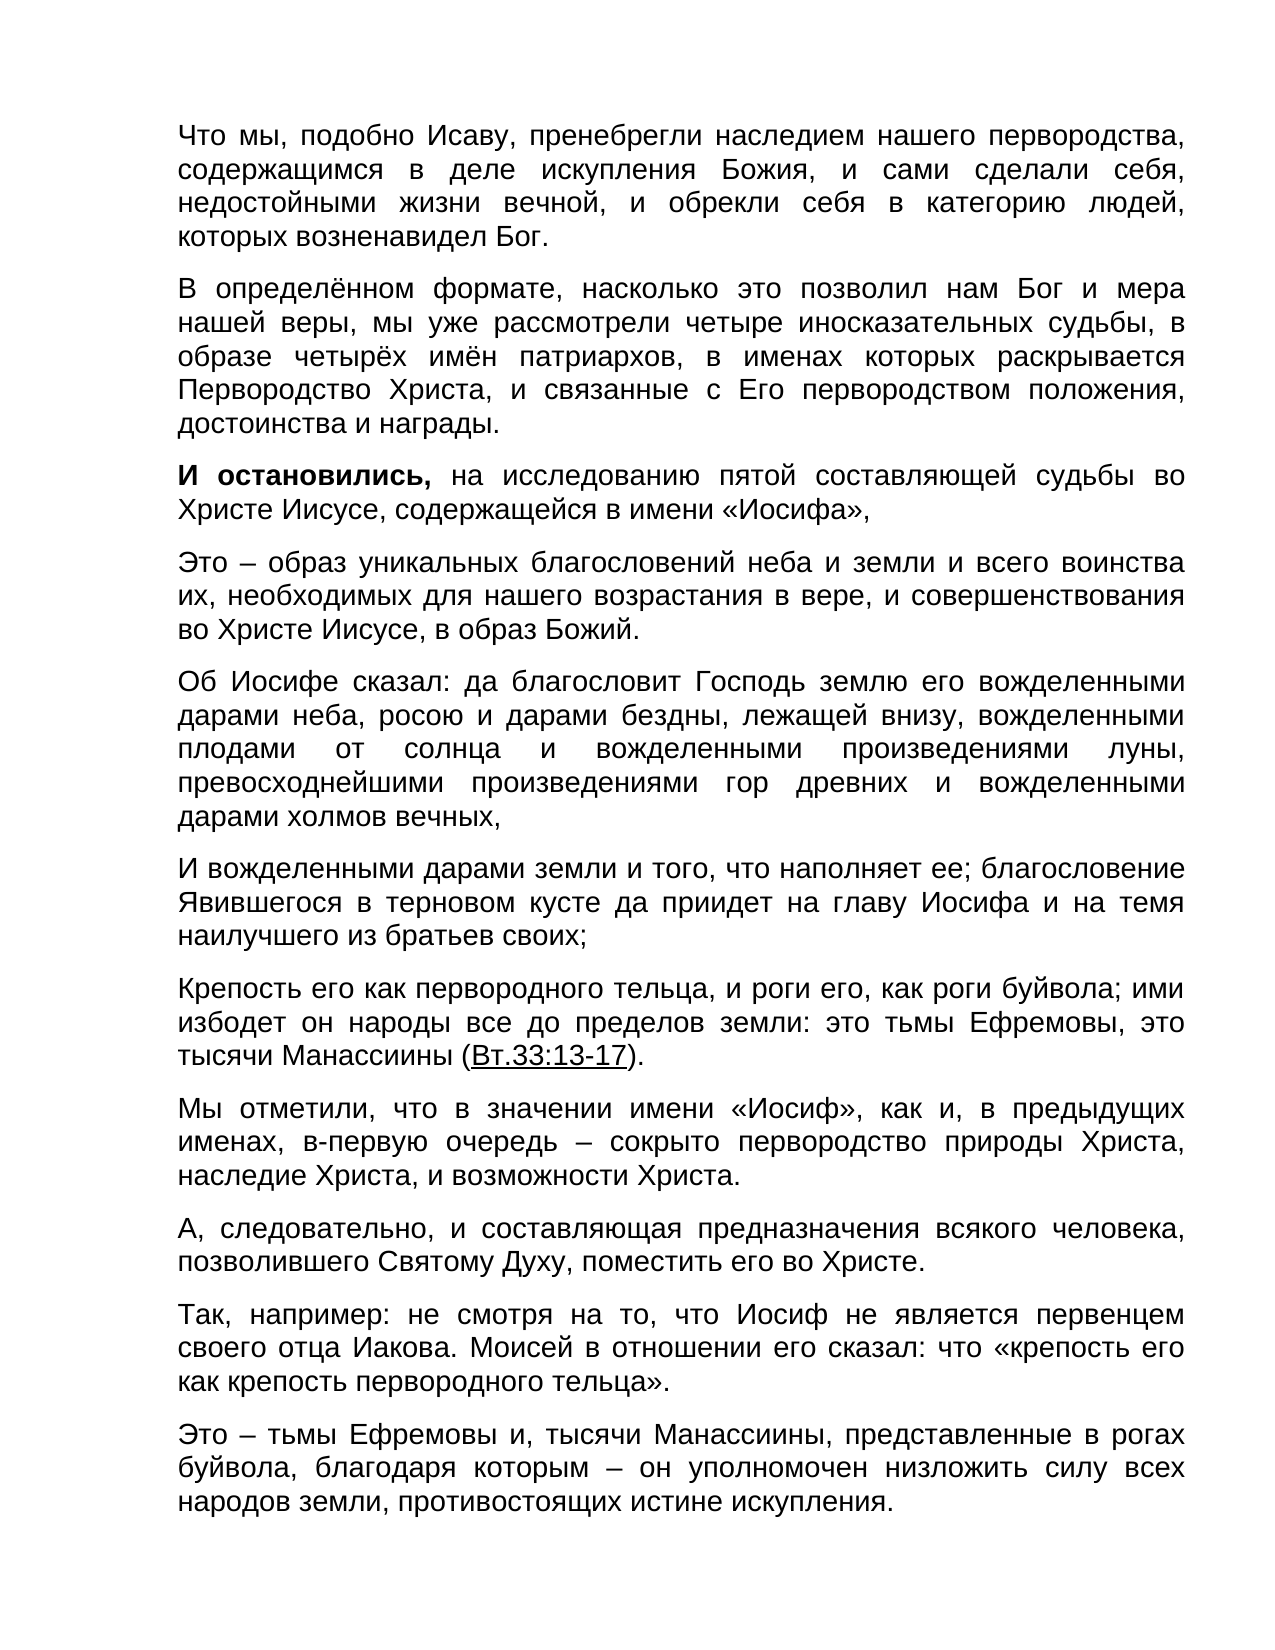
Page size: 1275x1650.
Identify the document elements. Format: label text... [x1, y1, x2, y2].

text Крепость его как первородного тельца, и роги его, как роги буйвола; ими избодет он народы все до пределов земли: это тьмы Ефремовы, это тысячи Манассиины (Вт.33:13-17). [177, 971, 1186, 1072]
text И остановились, на исследованию пятой составляющей судьбы во Христе Иисусе, содержащейся в имени «Иосифа», [177, 458, 1186, 525]
text И вожделенными дарами земли и того, что наполняет ее; благословение Явившегося в терновом кусте да приидет на главу Иосифа и на темя наилучшего из братьев своих; [177, 851, 1186, 952]
text Мы отметили, что в значении имени «Иосиф», как и, в предыдущих именах, в-первую очередь – сокрыто первородство природы Христа, наследие Христа, и возможности Христа. [177, 1091, 1186, 1191]
text В определённом формате, насколько это позволил нам Бог и мера нашей веры, мы уже рассмотрели четыре иносказательных судьбы, в образе четырёх имён патриархов, в именах которых раскрывается Первородство Христа, и связанные с Его первородством положения, достоинства и награды. [177, 271, 1186, 439]
text Это – образ уникальных благословений неба и земли и всего воинства их, необходимых для нашего возрастания в вере, и совершенствования во Христе Иисусе, в образ Божий. [177, 544, 1186, 645]
text А, следовательно, и составляющая предназначения всякого человека, позволившего Святому Духу, поместить его во Христе. [177, 1211, 1186, 1278]
text Это – тьмы Ефремовы и, тысячи Манассиины, представленные в рогах буйвола, благодаря которым – он уполномочен низложить силу всех народов земли, противостоящих истине искупления. [177, 1417, 1186, 1517]
text Об Иосифе сказал: да благословит Господь землю его вожделенными дарами неба, росою и дарами бездны, лежащей внизу, вожделенными плодами от солнца и вожделенными произведениями луны, превосходнейшими произведениями гор древних и вожделенными дарами холмов вечных, [177, 664, 1186, 832]
text Так, например: не смотря на то, что Иосиф не является первенцем своего отца Иакова. Моисей в отношении его сказал: что «крепость его как крепость первородного тельца». [177, 1297, 1186, 1397]
text Что мы, подобно Исаву, пренебрегли наследием нашего первородства, содержащимся в деле искупления Божия, и сами сделали себя, недостойными жизни вечной, и обрекли себя в категорию людей, которых возненавидел Бог. [177, 118, 1186, 252]
